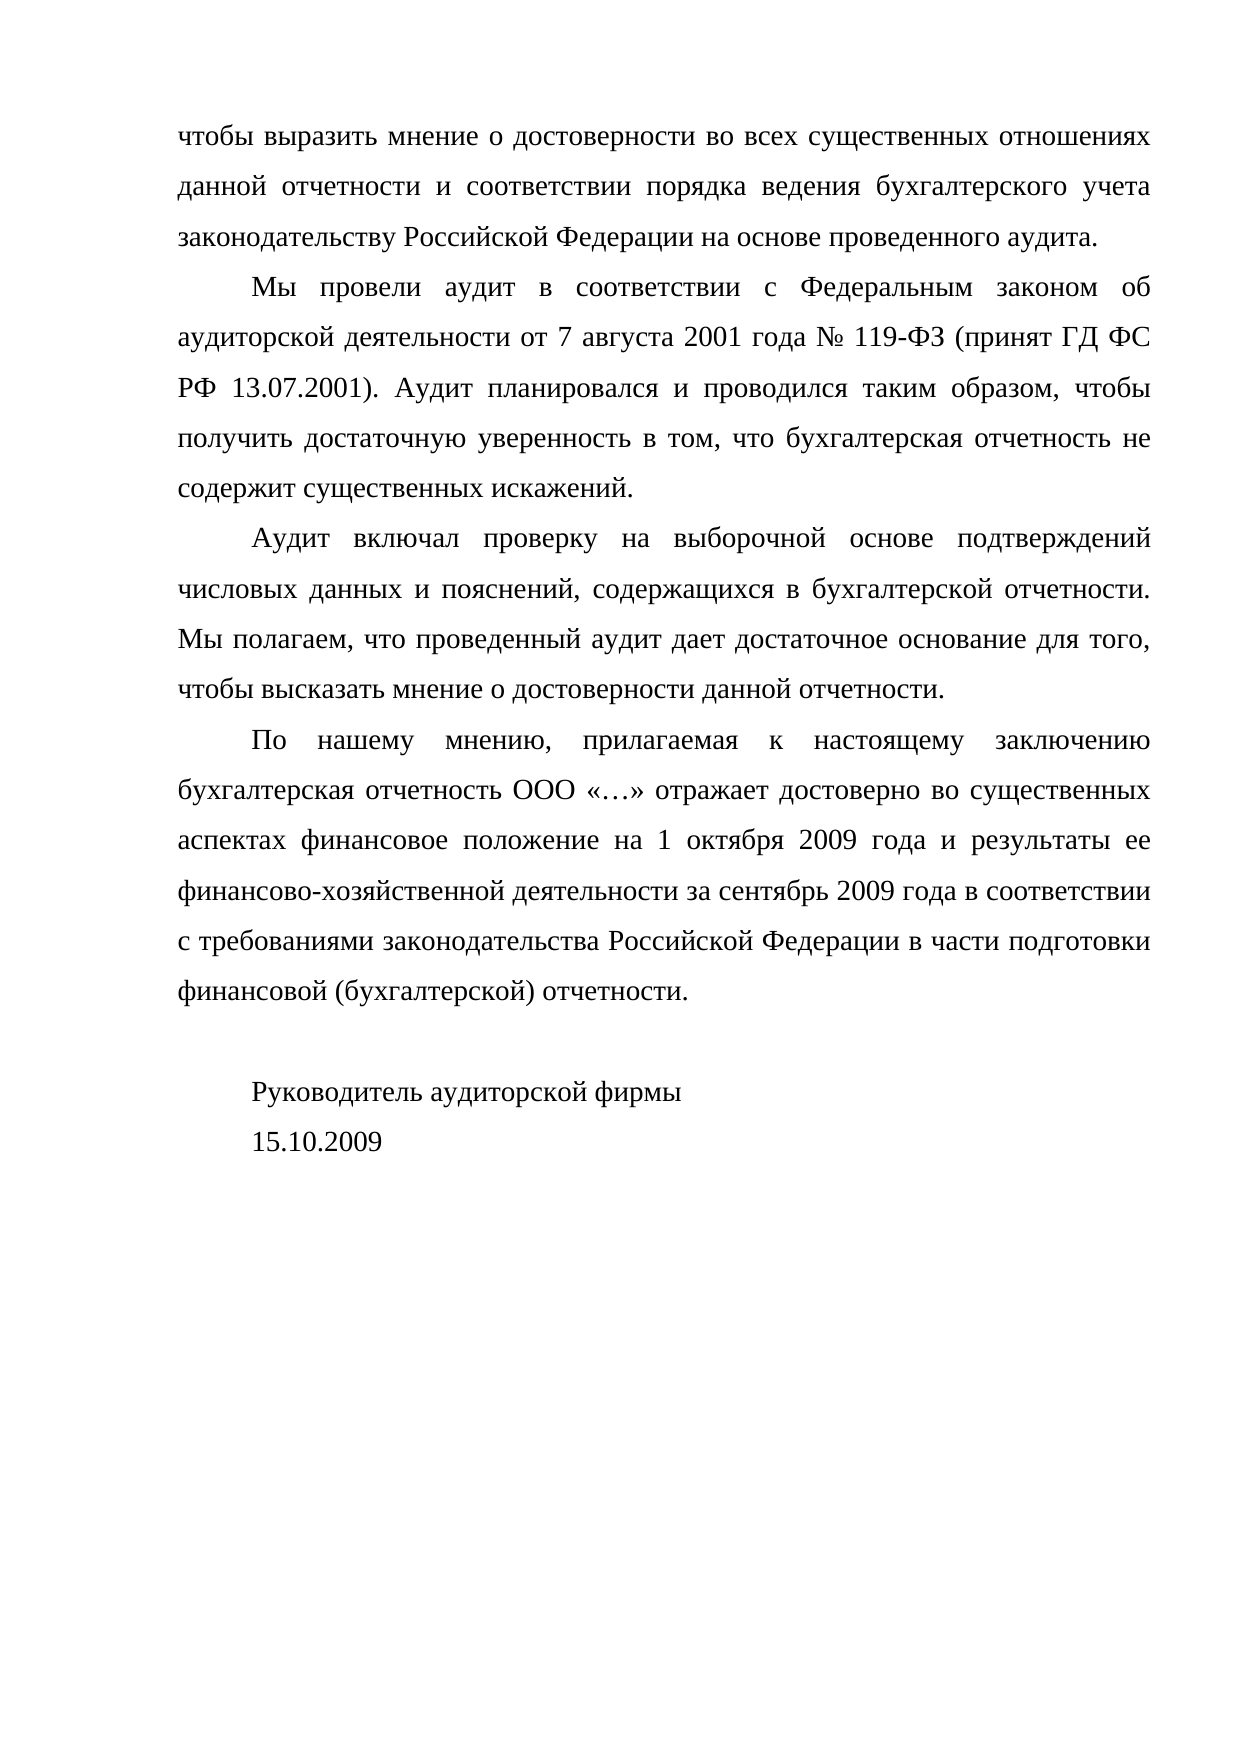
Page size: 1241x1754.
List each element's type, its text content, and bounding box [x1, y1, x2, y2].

text Аудит включал проверку на выборочной основе подтверждений числовых данных и пояснений, содержащихся в бухгалтерской отчетности. Мы полагаем, что проведенный аудит дает достаточное основание для того, чтобы высказать мнение о достоверности данной отчетности. [177, 521, 1152, 705]
text Мы провели аудит в соответствии с Федеральным законом об аудиторской деятельности от 7 августа 2001 года № 119-ФЗ (принят ГД ФС РФ 13.07.2001). Аудит планировался и проводился таким образом, чтобы получить достаточную уверенность в том, что бухгалтерская отчетность не содержит существенных искажений. [177, 269, 1152, 504]
text Руководитель аудиторской фирмы [177, 1074, 1152, 1108]
text По нашему мнению, прилагаемая к настоящему заключению бухгалтерская отчетность ООО «…» отражает достоверно во существенных аспектах финансовое положение на 1 октября 2009 года и результаты ее финансово-хозяйственной деятельности за сентябрь 2009 года в соответствии с требованиями законодательства Российской Федерации в части подготовки финансовой (бухгалтерской) отчетности. [177, 722, 1152, 1007]
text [177, 118, 1152, 252]
text 15.10.2009 [177, 1124, 1152, 1158]
